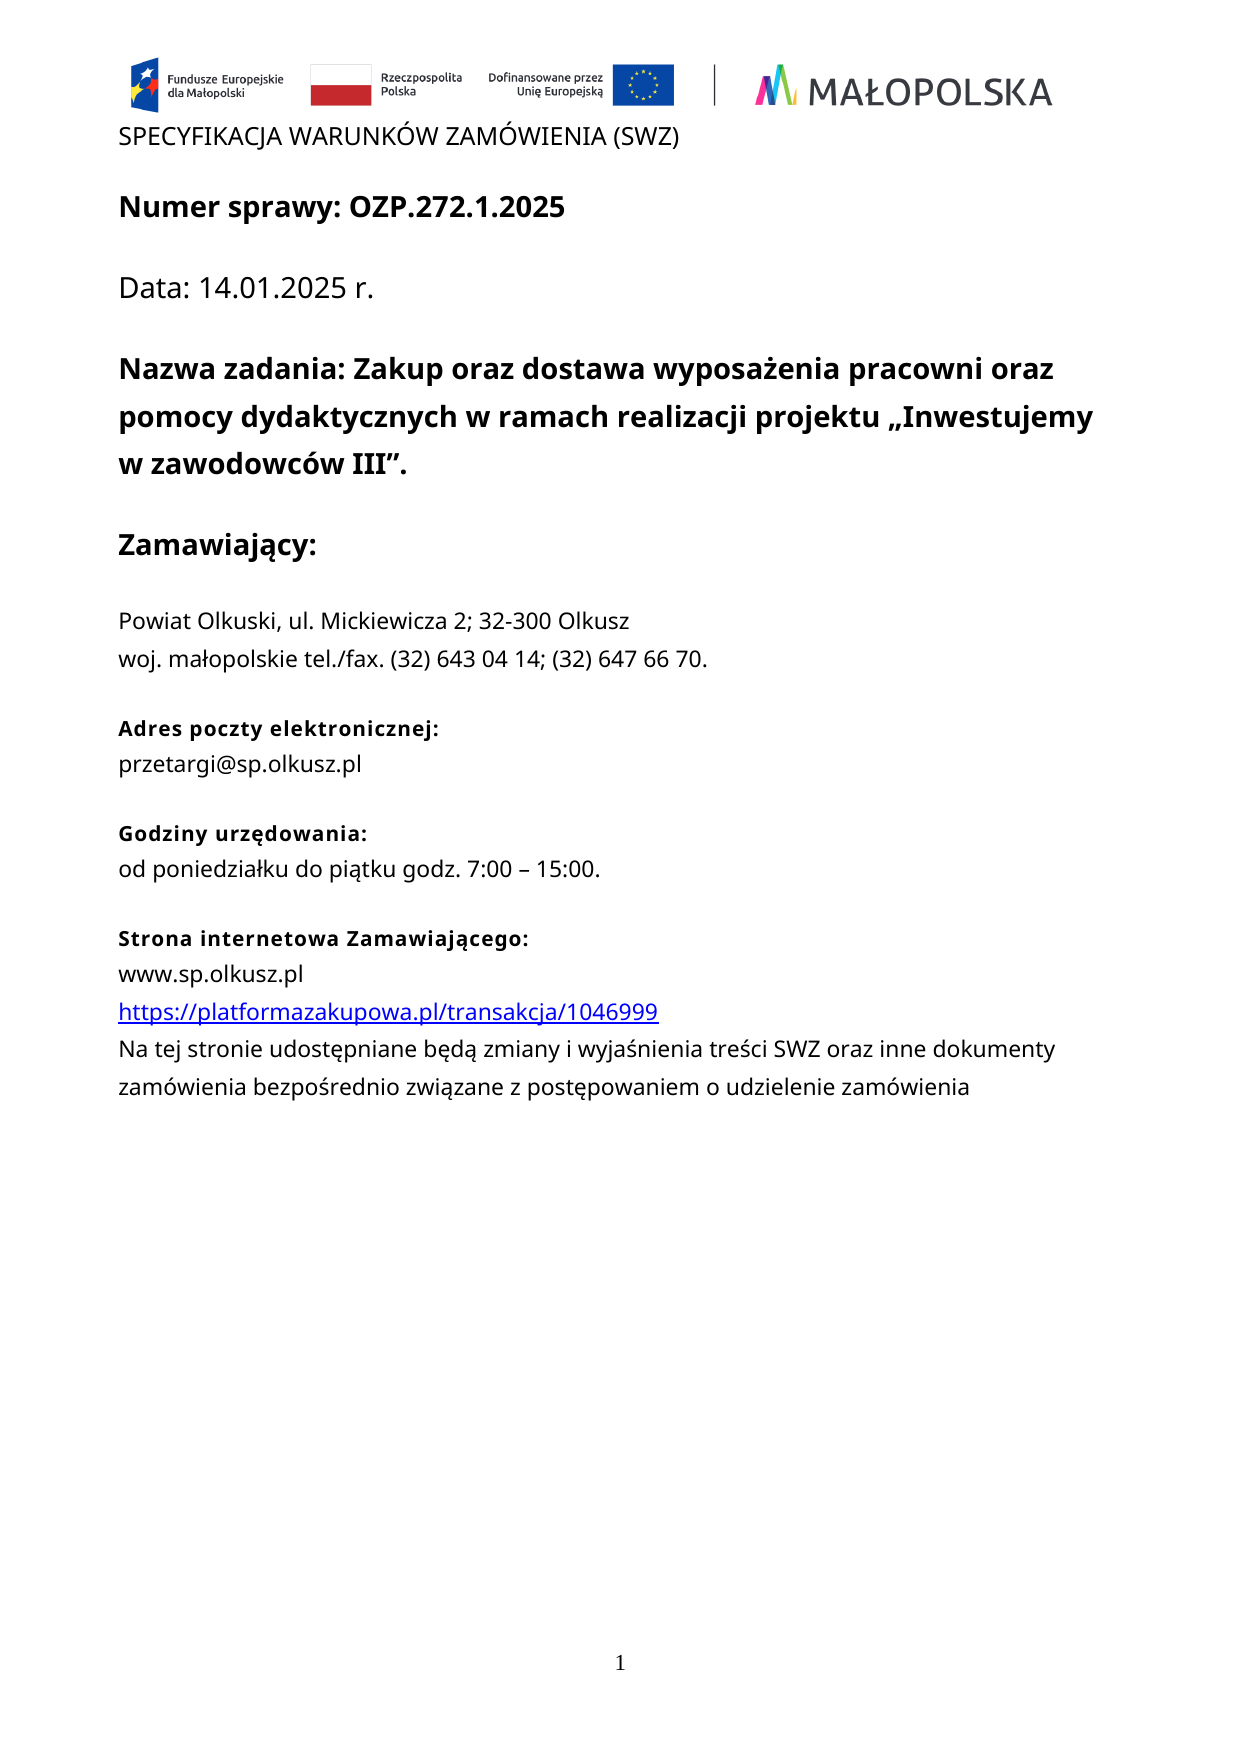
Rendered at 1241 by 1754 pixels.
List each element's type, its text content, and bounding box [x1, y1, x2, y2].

subtitle Zamawiający: [118, 524, 1122, 564]
text SPECYFIKACJA WARUNKÓW ZAMÓWIENIA (SWZ) [118, 118, 1122, 152]
text od poniedziałku do piątku godz. 7:00 – 15:00. [118, 853, 1122, 884]
subtitle Numer sprawy: OZP.272.1.2025 [118, 186, 1122, 226]
text https://platformazakupowa.pl/transakcja/1046999 [118, 996, 1122, 1027]
subtitle Strona internetowa Zamawiającego: [118, 924, 1122, 952]
text przetargi@sp.olkusz.pl [118, 748, 1122, 779]
subtitle Data: 14.01.2025 r. [118, 267, 1122, 307]
text Powiat Olkuski, ul. Mickiewicza 2; 32-300 Olkusz woj. małopolskie tel./fax. (32) 643 04 14; (32) 647 66 70. [118, 605, 1122, 674]
text Adres poczty elektronicznej: [118, 714, 1122, 742]
text Na tej stronie udostępniane będą zmiany i wyjaśnienia treści SWZ oraz inne dokumenty zamówienia bezpośrednio związane z postępowaniem o udzielenie zamówienia [118, 1033, 1122, 1102]
subtitle Godziny urzędowania: [118, 819, 1122, 848]
subtitle Nazwa zadania: Zakup oraz dostawa wyposażenia pracowni oraz pomocy dydaktycznych w ramach realizacji projektu „Inwestujemy w zawodowców III”. [118, 348, 1122, 483]
text www.sp.olkusz.pl [118, 958, 1122, 989]
picture [118, 44, 1064, 119]
